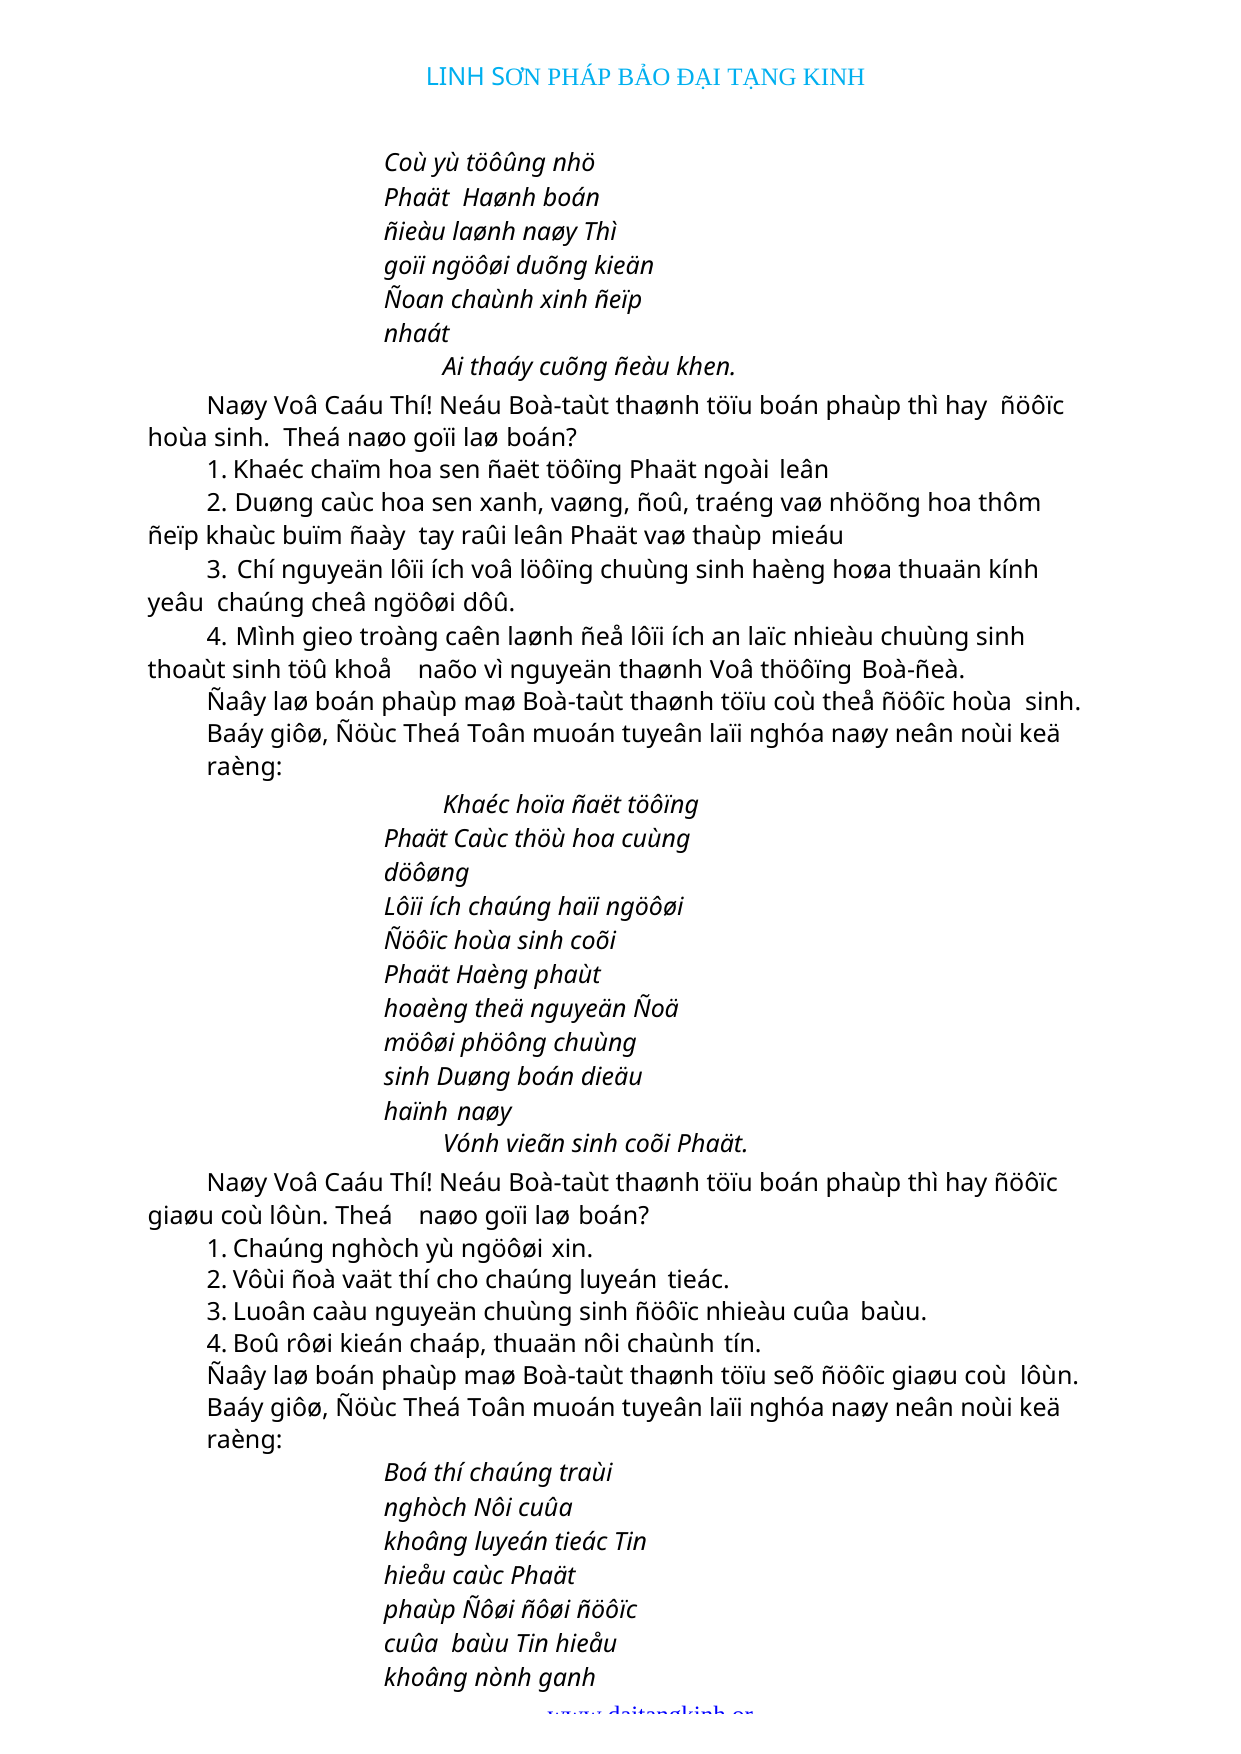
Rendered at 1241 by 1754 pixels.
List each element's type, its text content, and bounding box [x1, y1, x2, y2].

list Khaéc chaïm hoa sen ñaët töôïng Phaät ngoài leân [206, 453, 1105, 485]
list Chaúng nghòch yù ngöôøi xin. [206, 1232, 1105, 1263]
text Baáy giôø, Ñöùc Theá Toân muoán tuyeân laïi nghóa naøy neân noùi keä raèng: [206, 717, 1105, 782]
text Vónh vieãn sinh coõi Phaät. [443, 1127, 1105, 1159]
list Mình gieo troàng caên laønh ñeå lôïi ích an laïc nhieàu chuùng sinh thoaùt sinh töû khoå naõo vì nguyeän thaønh Voâ thöôïng Boà-ñeà. [147, 619, 1093, 686]
text Naøy Voâ Caáu Thí! Neáu Boà-taùt thaønh töïu boán phaùp thì hay ñöôïc giaøu coù lôùn. Theá naøo goïi laø boán? [147, 1165, 1068, 1232]
text Baáy giôø, Ñöùc Theá Toân muoán tuyeân laïi nghóa naøy neân noùi keä raèng: [206, 1391, 1105, 1455]
text Ñaây laø boán phaùp maø Boà-taùt thaønh töïu seõ ñöôïc giaøu coù lôùn. [206, 1359, 1105, 1391]
text Naøy Voâ Caáu Thí! Neáu Boà-taùt thaønh töïu boán phaùp thì hay ñöôïc hoùa sinh. Theá naøo goïi laø boán? [147, 388, 1082, 453]
list Luoân caàu nguyeän chuùng sinh ñöôïc nhieàu cuûa baùu. [206, 1295, 1105, 1327]
text Ñaây laø boán phaùp maø Boà-taùt thaønh töïu coù theå ñöôïc hoùa sinh. [206, 686, 1105, 717]
text Ai thaáy cuõng ñeàu khen. [443, 349, 1105, 381]
text Lôïi ích chaúng haïi ngöôøi Ñöôïc hoùa sinh coõi Phaät Haèng phaùt hoaèng theä nguyeän Ñoä möôøi phöông chuùng sinh Duøng boán dieäu haïnh naøy [384, 889, 684, 1127]
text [384, 1455, 648, 1693]
text Khaéc hoïa ñaët töôïng Phaät Caùc thöù hoa cuùng döôøng [384, 787, 719, 889]
list Chí nguyeän lôïi ích voâ löôïng chuùng sinh haèng hoøa thuaän kính yeâu chaúng cheâ ngöôøi dôû. [147, 552, 1093, 619]
text Coù yù töôûng nhö Phaät Haønh boán ñieàu laønh naøy Thì goïi ngöôøi duõng kieän Ñoan chaùnh xinh ñeïp nhaát [384, 145, 659, 349]
list Duøng caùc hoa sen xanh, vaøng, ñoû, traéng vaø nhöõng hoa thôm ñeïp khaùc buïm ñaày tay raûi leân Phaät vaø thaùp mieáu [147, 485, 1093, 552]
list Boû rôøi kieán chaáp, thuaän nôi chaùnh tín. [206, 1327, 1105, 1359]
list Vôùi ñoà vaät thí cho chaúng luyeán tieác. [206, 1263, 1105, 1295]
